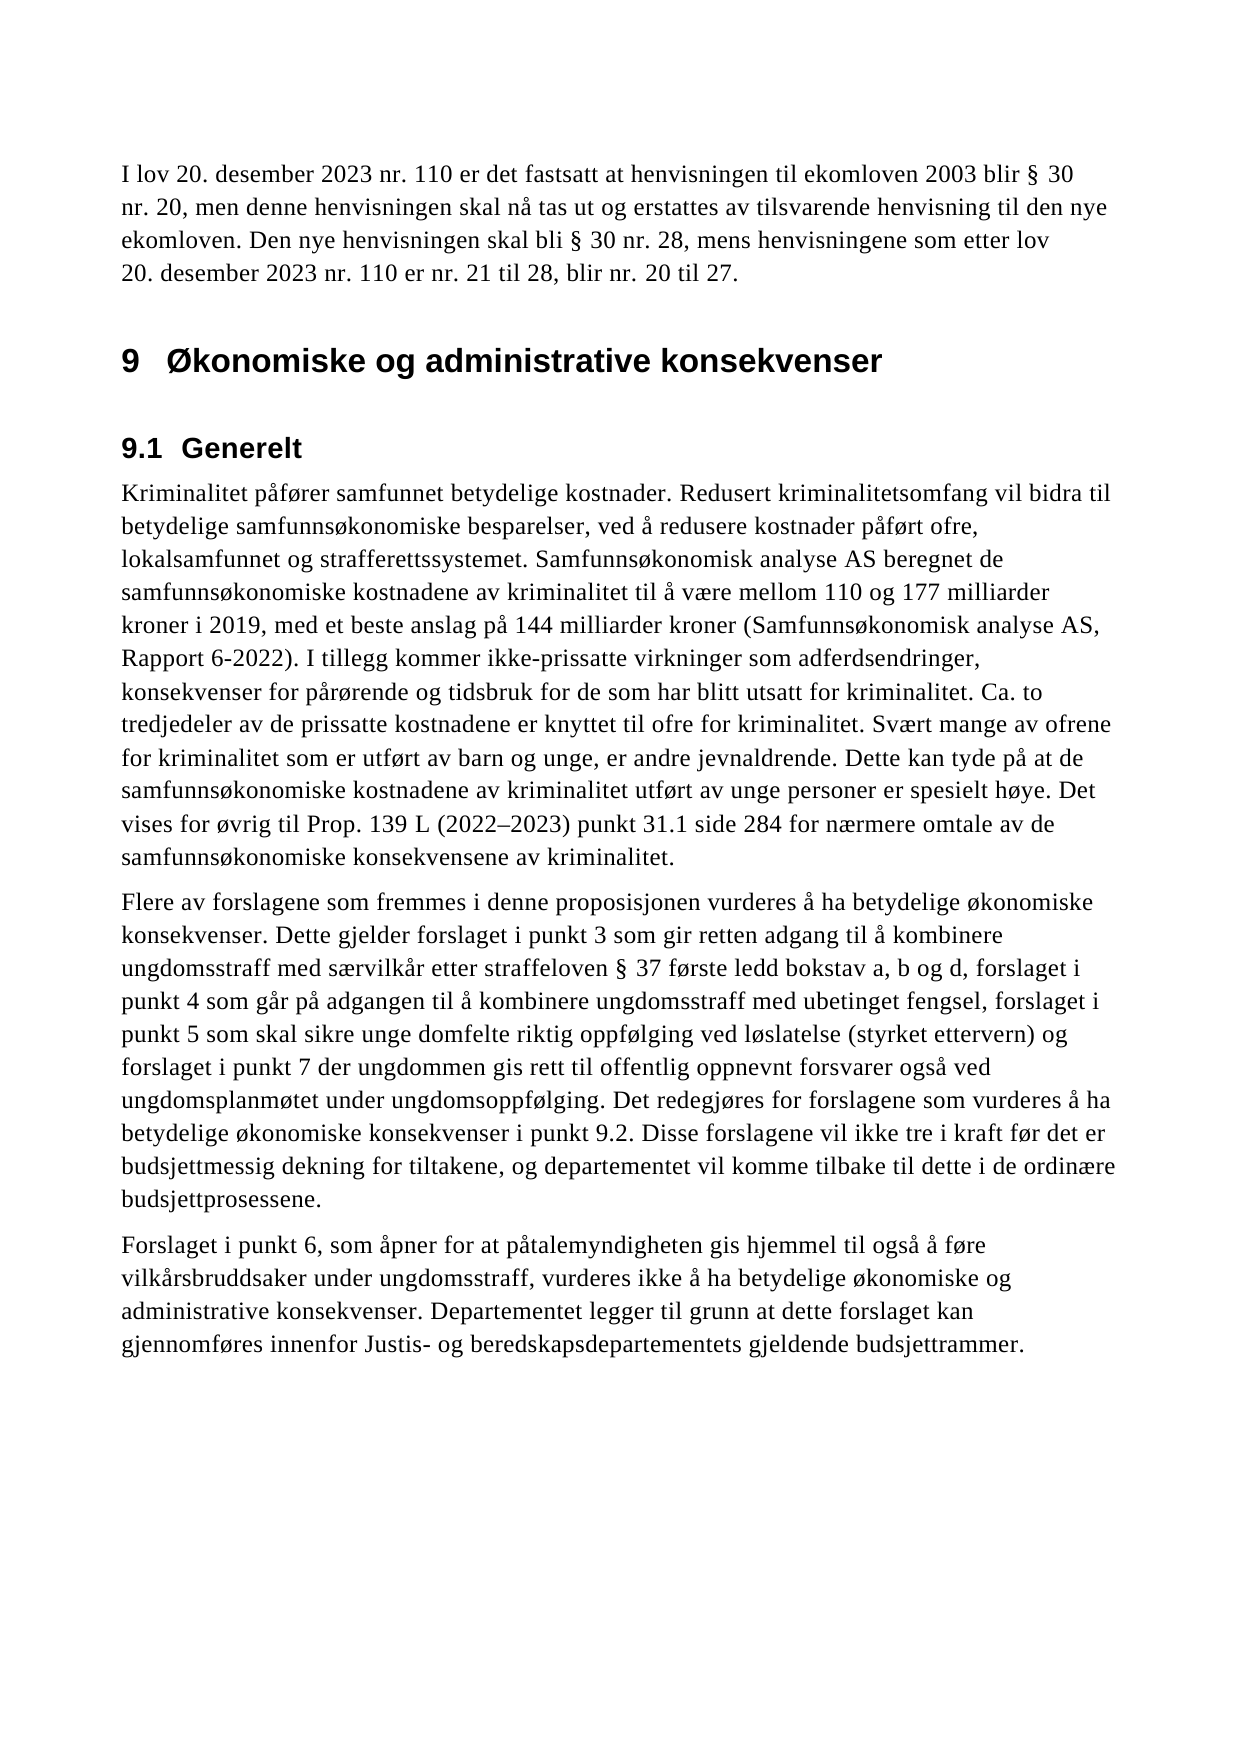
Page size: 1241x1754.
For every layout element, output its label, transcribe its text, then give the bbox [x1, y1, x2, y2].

text I lov 20. desember 2023 nr. 110 er det fastsatt at henvisningen til ekomloven 2003 blir § 30 nr. 20, men denne henvisningen skal nå tas ut og erstattes av tilsvarende henvisning til den nye ekomloven. Den nye henvisningen skal bli § 30 nr. 28, mens henvisningene som etter lov 20. desember 2023 nr. 110 er nr. 21 til 28, blir nr. 20 til 27. [121, 159, 1119, 287]
text Kriminalitet påfører samfunnet betydelige kostnader. Redusert kriminalitetsomfang vil bidra til betydelige samfunnsøkonomiske besparelser, ved å redusere kostnader påført ofre, lokalsamfunnet og strafferettssystemet. Samfunnsøkonomisk analyse AS beregnet de samfunnsøkonomiske kostnadene av kriminalitet til å være mellom 110 og 177 milliarder kroner i 2019, med et beste anslag på 144 milliarder kroner (Samfunnsøkonomisk analyse AS, Rapport 6-2022). I tillegg kommer ikke-prissatte virkninger som adferdsendringer, konsekvenser for pårørende og tidsbruk for de som har blitt utsatt for kriminalitet. Ca. to tredjedeler av de prissatte kostnadene er knyttet til ofre for kriminalitet. Svært mange av ofrene for kriminalitet som er utført av barn og unge, er andre jevnaldrende. Dette kan tyde på at de samfunnsøkonomiske kostnadene av kriminalitet utført av unge personer er spesielt høye. Det vises for øvrig til Prop. 139 L (2022–2023) punkt 31.1 side 284 for nærmere omtale av de samfunnsøkonomiske konsekvensene av kriminalitet. [121, 478, 1119, 870]
subtitle Økonomiske og administrative konsekvenser [121, 342, 1119, 380]
text Flere av forslagene som fremmes i denne proposisjonen vurderes å ha betydelige økonomiske konsekvenser. Dette gjelder forslaget i punkt 3 som gir retten adgang til å kombinere ungdomsstraff med særvilkår etter straffeloven § 37 første ledd bokstav a, b og d, forslaget i punkt 4 som går på adgangen til å kombinere ungdomsstraff med ubetinget fengsel, forslaget i punkt 5 som skal sikre unge domfelte riktig oppfølging ved løslatelse (styrket ettervern) og forslaget i punkt 7 der ungdommen gis rett til offentlig oppnevnt forsvarer også ved ungdomsplanmøtet under ungdomsoppfølging. Det redegjøres for forslagene som vurderes å ha betydelige økonomiske konsekvenser i punkt 9.2. Disse forslagene vil ikke tre i kraft før det er budsjettmessig dekning for tiltakene, og departementet vil komme tilbake til dette i de ordinære budsjettprosessene. [121, 887, 1119, 1213]
subtitle Generelt [121, 432, 1119, 465]
text Forslaget i punkt 6, som åpner for at påtalemyndigheten gis hjemmel til også å føre vilkårsbruddsaker under ungdomsstraff, vurderes ikke å ha betydelige økonomiske og administrative konsekvenser. Departementet legger til grunn at dette forslaget kan gjennomføres innenfor Justis- og beredskapsdepartementets gjeldende budsjettrammer. [121, 1230, 1119, 1358]
